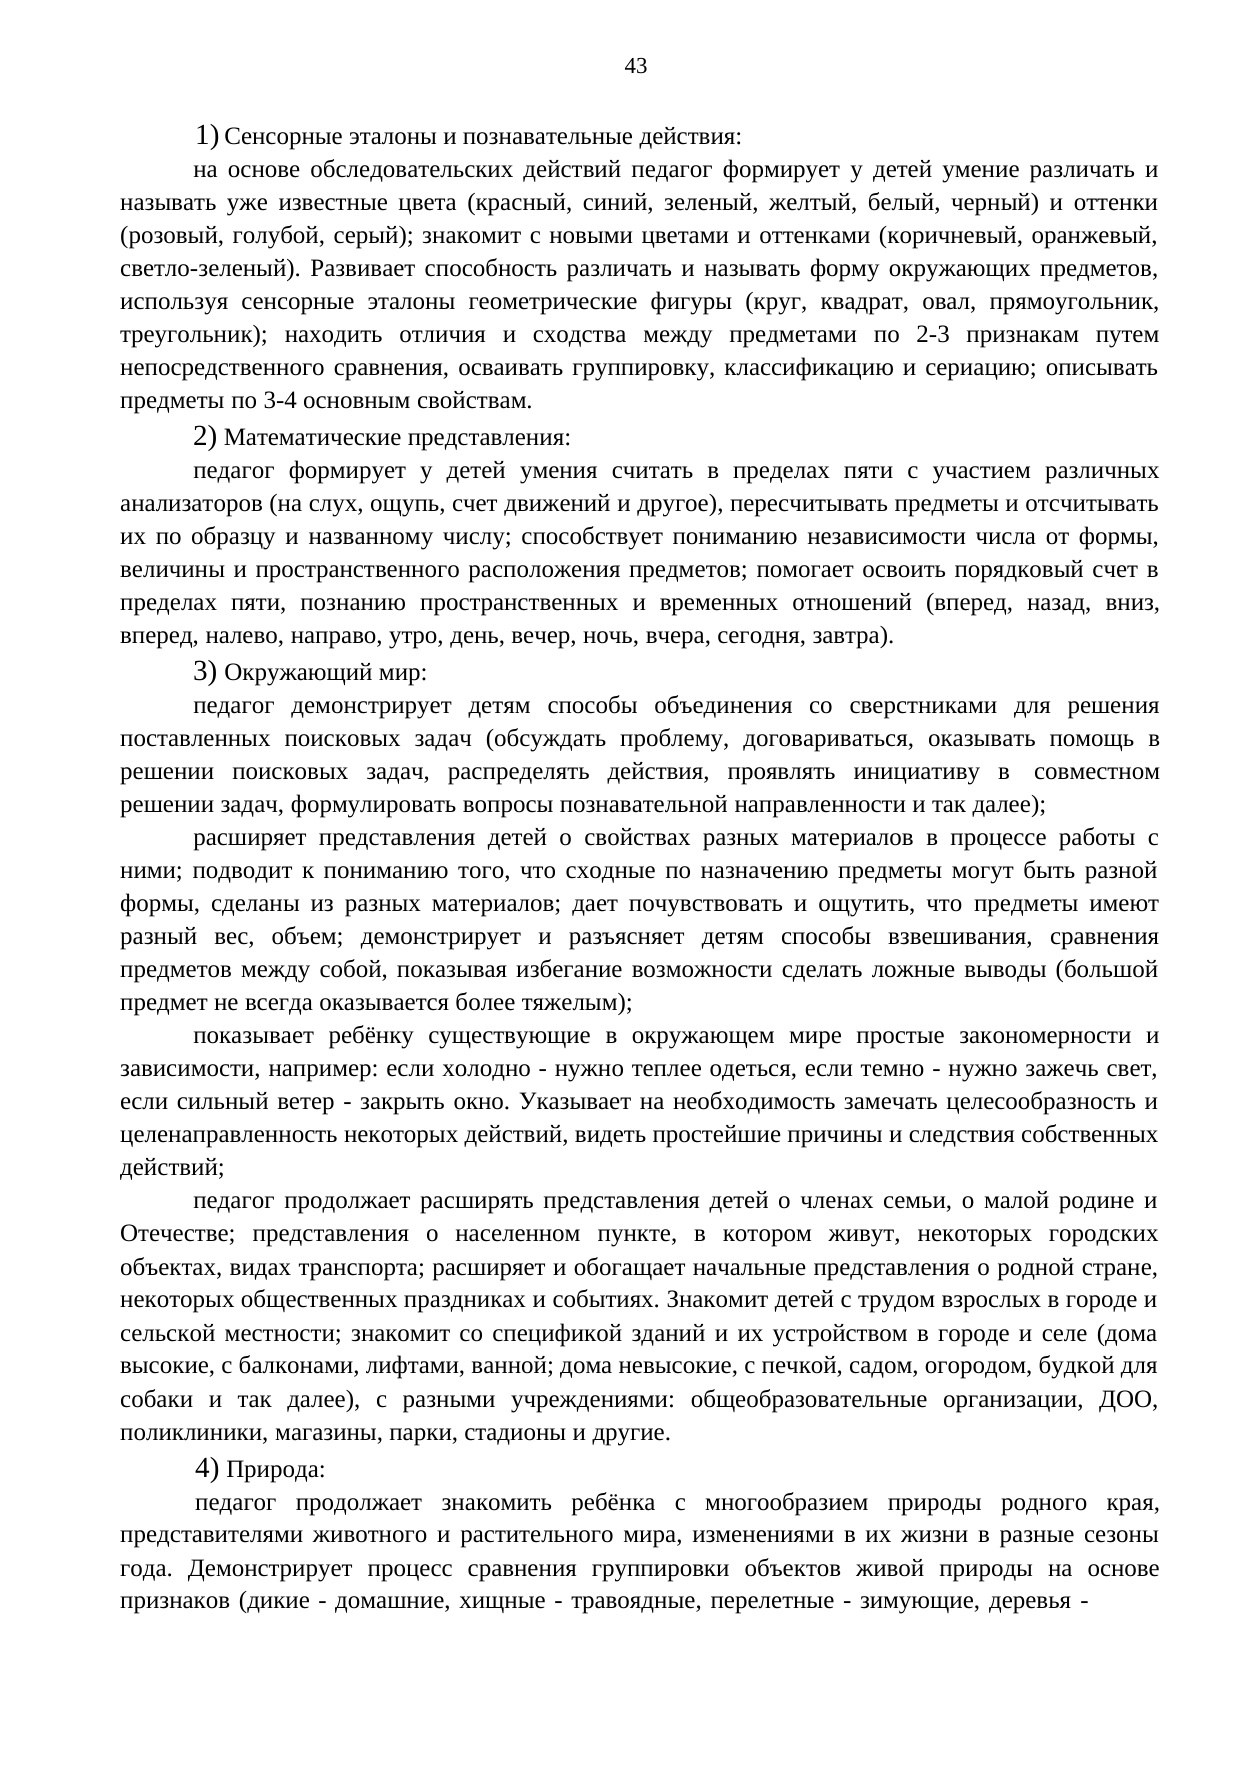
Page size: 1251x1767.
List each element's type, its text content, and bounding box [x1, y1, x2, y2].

text показывает ребёнку существующие в окружающем мире простые закономерности и зависимости, например: если холодно - нужно теплее одеться, если темно - нужно зажечь свет, если сильный ветер - закрыть окно. Указывает на необходимость замечать целесообразность и целенаправленность некоторых действий, видеть простейшие причины и следствия собственных действий; [120, 1020, 1159, 1181]
text педагог продолжает расширять представления детей о членах семьи, о малой родине и Отечестве; представления о населенном пункте, в котором живут, некоторых городских объектах, видах транспорта; расширяет и обогащает начальные представления о родной стране, некоторых общественных праздниках и событиях. Знакомит детей с трудом взрослых в городе и сельской местности; знакомит со спецификой зданий и их устройством в городе и селе (дома высокие, с балконами, лифтами, ванной; дома невысокие, с печкой, садом, огородом, будкой для собаки и так далее), с разными учреждениями: общеобразовательные организации, ДОО, поликлиники, магазины, парки, стадионы и другие. [120, 1186, 1159, 1445]
text на основе обследовательских действий педагог формирует у детей умение различать и называть уже известные цвета (красный, синий, зеленый, желтый, белый, черный) и оттенки (розовый, голубой, серый); знакомит с новыми цветами и оттенками (коричневый, оранжевый, светло-зеленый). Развивает способность различать и называть форму окружающих предметов, используя сенсорные эталоны геометрические фигуры (круг, квадрат, овал, прямоугольник, треугольник); находить отличия и сходства между предметами по 2-3 признакам путем непосредственного сравнения, осваивать группировку, классификацию и сериацию; описывать предметы по 3-4 основным свойствам. [120, 154, 1159, 413]
list Сенсорные эталоны и познавательные действия: [195, 117, 1250, 150]
list Окружающий мир: [193, 653, 1250, 687]
text педагог формирует у детей умения считать в пределах пяти с участием различных анализаторов (на слух, ощупь, счет движений и другое), пересчитывать предметы и отсчитывать их по образцу и названному числу; способствует пониманию независимости числа от формы, величины и пространственного расположения предметов; помогает освоить порядковый счет в пределах пяти, познанию пространственных и временных отношений (вперед, назад, вниз, вперед, налево, направо, утро, день, вечер, ночь, вчера, сегодня, завтра). [120, 455, 1160, 649]
list Природа: [195, 1450, 1250, 1483]
list Математические представления: [193, 418, 1250, 452]
text педагог демонстрирует детям способы объединения со сверстниками для решения поставленных поисковых задач (обсуждать проблему, договариваться, оказывать помощь в решении поисковых задач, распределять действия, проявлять инициативу в совместном решении задач, формулировать вопросы познавательной направленности и так далее); [120, 690, 1160, 818]
text педагог продолжает знакомить ребёнка с многообразием природы родного края, представителями животного и растительного мира, изменениями в их жизни в разные сезоны года. Демонстрирует процесс сравнения группировки объектов живой природы на основе признаков (дикие - домашние, хищные - травоядные, перелетные - зимующие, деревья - [120, 1487, 1160, 1614]
text расширяет представления детей о свойствах разных материалов в процессе работы с ними; подводит к пониманию того, что сходные по назначению предметы могут быть разной формы, сделаны из разных материалов; дает почувствовать и ощутить, что предметы имеют разный вес, объем; демонстрирует и разъясняет детям способы взвешивания, сравнения предметов между собой, показывая избегание возможности сделать ложные выводы (большой предмет не всегда оказывается более тяжелым); [120, 822, 1159, 1016]
